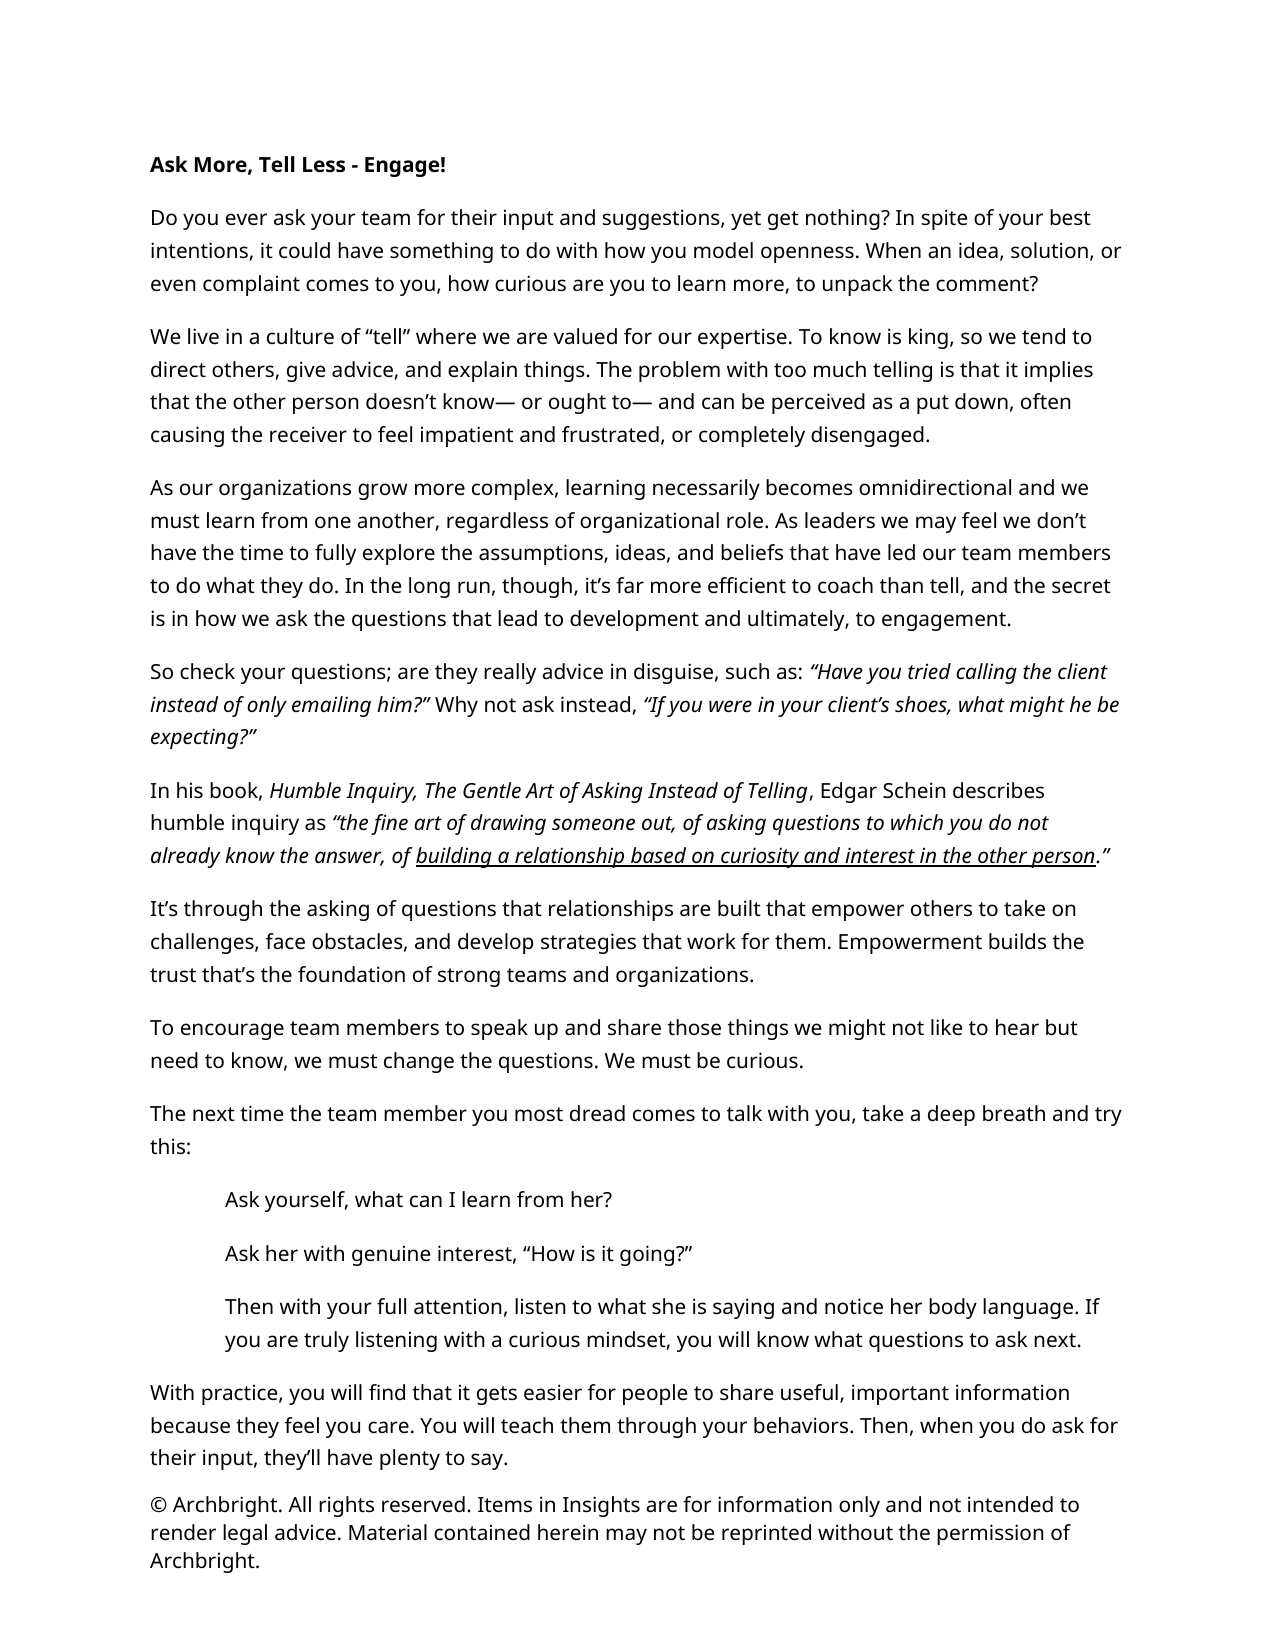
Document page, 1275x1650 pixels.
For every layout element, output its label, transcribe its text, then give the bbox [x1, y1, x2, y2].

text So check your questions; are they really advice in disguise, such as: “Have you tried calling the client instead of only emailing him?” Why not ask instead, “If you were in your client’s shoes, what might he be expecting?” [150, 657, 1125, 751]
text Ask yourself, what can I learn from her? [225, 1185, 1125, 1214]
text It’s through the asking of questions that relationships are built that empower others to take on challenges, face obstacles, and develop strategies that work for them. Empowerment builds the trust that’s the foundation of strong teams and organizations. [150, 894, 1125, 988]
text Ask her with genuine interest, “How is it going?” [225, 1239, 1125, 1267]
text The next time the team member you most dread comes to talk with you, take a deep breath and try this: [150, 1099, 1125, 1160]
text With practice, you will find that it gets easier for people to share useful, important information because they feel you care. You will teach them through your behaviors. Then, when you do ask for their input, they’ll have plenty to say. [150, 1378, 1125, 1472]
text In his book, Humble Inquiry, The Gentle Art of Asking Instead of Telling, Edgar Schein describes humble inquiry as “the fine art of drawing someone out, of asking questions to which you do not already know the answer, of building a relationship based on curiosity and interest in the other person.” [150, 776, 1125, 869]
text Then with your full attention, listen to what she is saying and notice her body language. If you are truly listening with a curious mindset, you will know what questions to ask next. [225, 1292, 1125, 1353]
text As our organizations grow more complex, learning necessarily becomes omnidirectional and we must learn from one another, regardless of organizational role. As leaders we may feel we don’t have the time to fully explore the assumptions, ideas, and beliefs that have led our team members to do what they do. In the long run, though, it’s far more efficient to coach than tell, and the secret is in how we ask the questions that lead to development and ultimately, to engagement. [150, 473, 1125, 632]
text We live in a culture of “tell” where we are valued for our expertise. To know is king, so we tend to direct others, give advice, and explain things. The problem with too much telling is that it implies that the other person doesn’t know— or ought to— and can be perceived as a put down, often causing the receiver to feel impatient and frustrated, or completely disengaged. [150, 322, 1125, 448]
text Do you ever ask your team for their input and suggestions, yet get nothing? In spite of your best intentions, it could have something to do with how you model openness. When an idea, solution, or even complaint comes to you, how curious are you to learn more, to unpack the comment? [150, 203, 1125, 297]
text Ask More, Tell Less - Engage! [150, 150, 1125, 178]
text To encourage team members to speak up and share those things we might not like to hear but need to know, we must change the questions. We must be curious. [150, 1013, 1125, 1074]
